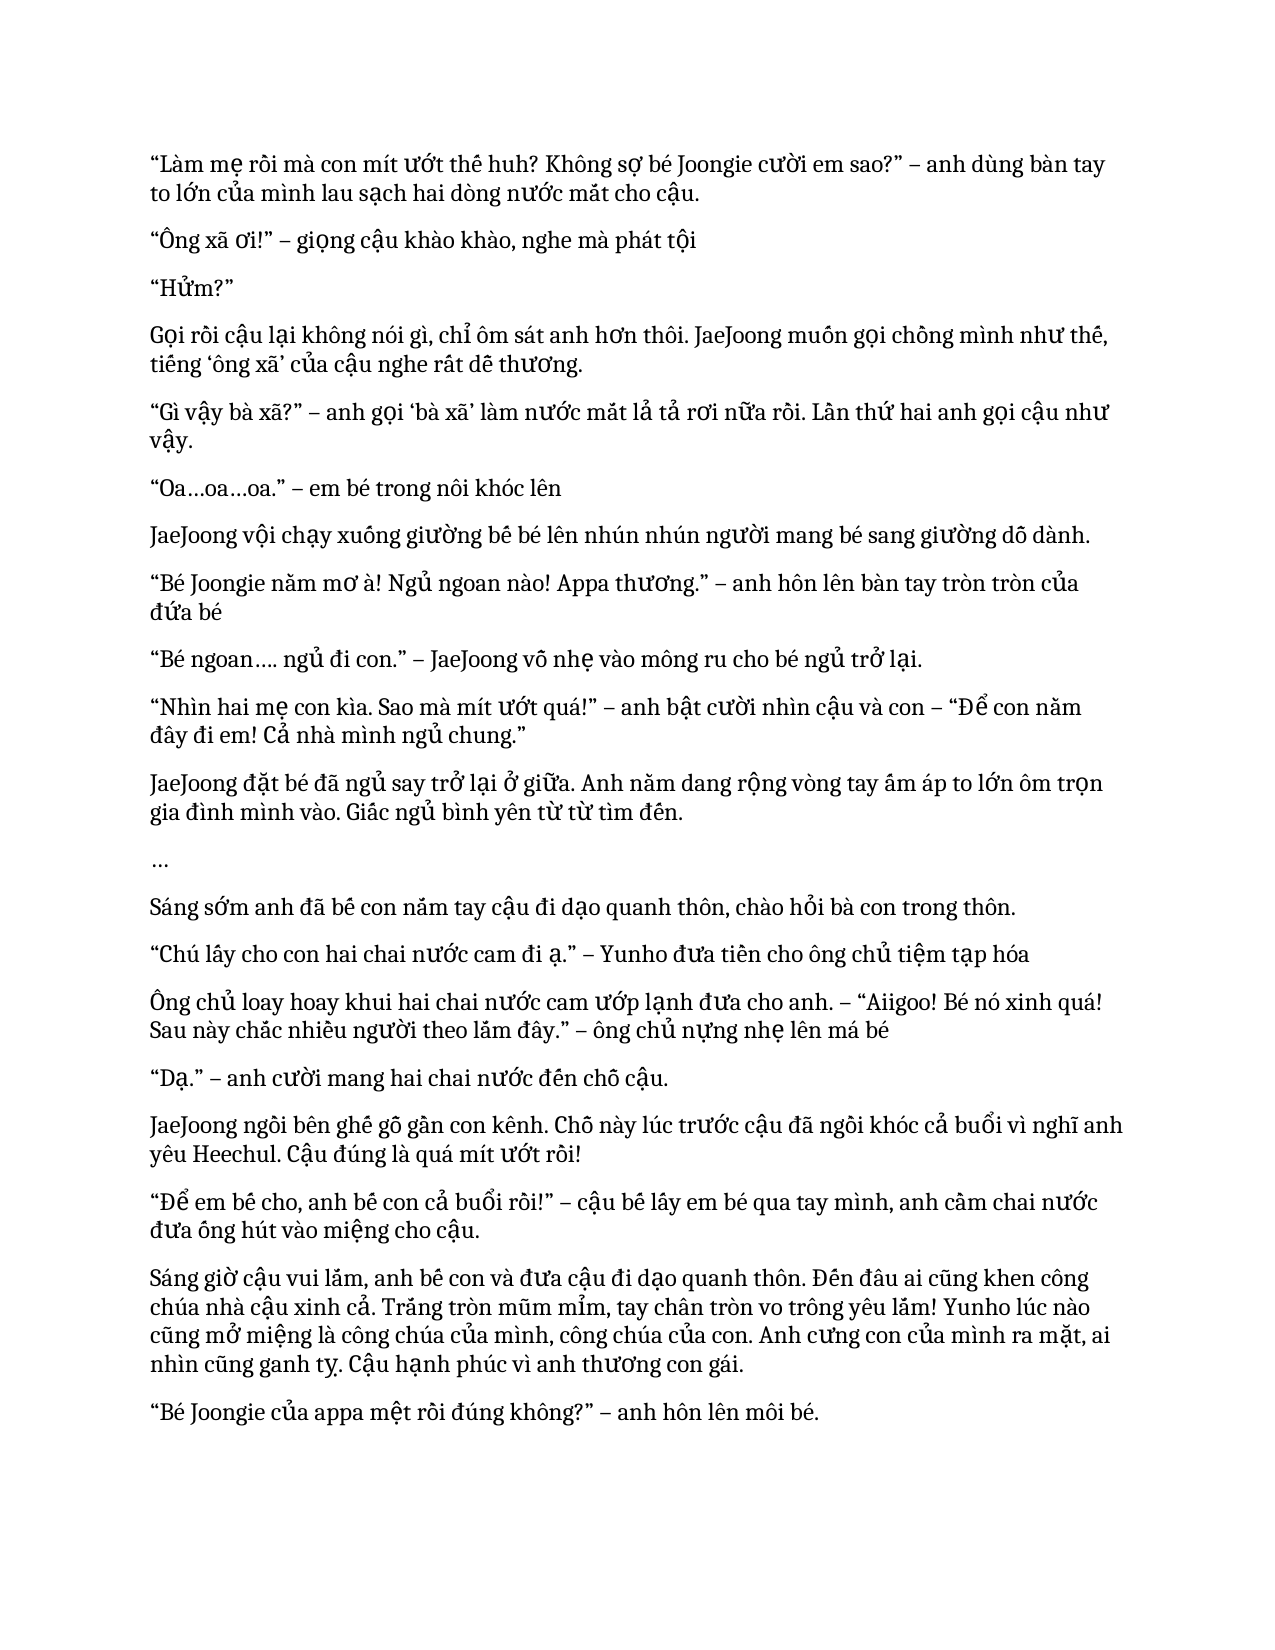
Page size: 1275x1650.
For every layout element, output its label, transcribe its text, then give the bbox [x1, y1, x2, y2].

text Gọi rồi cậu lại không nói gì, chỉ ôm sát anh hơn thôi. JaeJoong muốn gọi chồng mình như thế, tiếng ‘ông xã’ của cậu nghe rất dễ thương. [150, 321, 1125, 379]
text “Chú lấy cho con hai chai nước cam đi ạ.” – Yunho đưa tiền cho ông chủ tiệm tạp hóa [150, 940, 1125, 969]
text “Làm mẹ rồi mà con mít ướt thế huh? Không sợ bé Joongie cười em sao?” – anh dùng bàn tay to lớn của mình lau sạch hai dòng nước mắt cho cậu. [150, 150, 1125, 207]
text “Bé Joongie của appa mệt rồi đúng không?” – anh hôn lên môi bé. [150, 1397, 1125, 1426]
text … [150, 845, 1125, 874]
text “Oa…oa…oa.” – em bé trong nôi khóc lên [150, 474, 1125, 502]
text “Hửm?” [150, 274, 1125, 302]
text “Nhìn hai mẹ con kìa. Sao mà mít ướt quá!” – anh bật cười nhìn cậu và con – “Để con nằm đây đi em! Cả nhà mình ngủ chung.” [150, 692, 1125, 750]
text “Gì vậy bà xã?” – anh gọi ‘bà xã’ làm nước mắt lả tả rơi nữa rồi. Lần thứ hai anh gọi cậu như vậy. [150, 397, 1125, 455]
text “Bé Joongie nằm mơ à! Ngủ ngoan nào! Appa thương.” – anh hôn lên bàn tay tròn tròn của đứa bé [150, 569, 1125, 626]
text Sáng sớm anh đã bế con nắm tay cậu đi dạo quanh thôn, chào hỏi bà con trong thôn. [150, 892, 1125, 921]
text JaeJoong đặt bé đã ngủ say trở lại ở giữa. Anh nằm dang rộng vòng tay ấm áp to lớn ôm trọn gia đình mình vào. Giấc ngủ bình yên từ từ tìm đến. [150, 769, 1125, 826]
text Sáng giờ cậu vui lắm, anh bế con và đưa cậu đi dạo quanh thôn. Đến đâu ai cũng khen công chúa nhà cậu xinh cả. Trắng tròn mũm mỉm, tay chân tròn vo trông yêu lắm! Yunho lúc nào cũng mở miệng là công chúa của mình, công chúa của con. Anh cưng con của mình ra mặt, ai nhìn cũng ganh tỵ. Cậu hạnh phúc vì anh thương con gái. [150, 1264, 1125, 1379]
text “Bé ngoan…. ngủ đi con.” – JaeJoong vỗ nhẹ vào mông ru cho bé ngủ trở lại. [150, 645, 1125, 674]
text “Để em bế cho, anh bế con cả buổi rồi!” – cậu bế lấy em bé qua tay mình, anh cầm chai nước đưa ống hút vào miệng cho cậu. [150, 1187, 1125, 1245]
text JaeJoong vội chạy xuống giường bế bé lên nhún nhún người mang bé sang giường dỗ dành. [150, 521, 1125, 550]
text Ông chủ loay hoay khui hai chai nước cam ướp lạnh đưa cho anh. – “Aiigoo! Bé nó xinh quá! Sau này chắc nhiều người theo lắm đây.” – ông chủ nựng nhẹ lên má bé [150, 987, 1125, 1045]
text “Dạ.” – anh cười mang hai chai nước đến chỗ cậu. [150, 1064, 1125, 1092]
text JaeJoong ngồi bên ghế gỗ gần con kênh. Chỗ này lúc trước cậu đã ngồi khóc cả buổi vì nghĩ anh yêu Heechul. Cậu đúng là quá mít ướt rồi! [150, 1111, 1125, 1169]
text “Ông xã ơi!” – giọng cậu khào khào, nghe mà phát tội [150, 226, 1125, 255]
